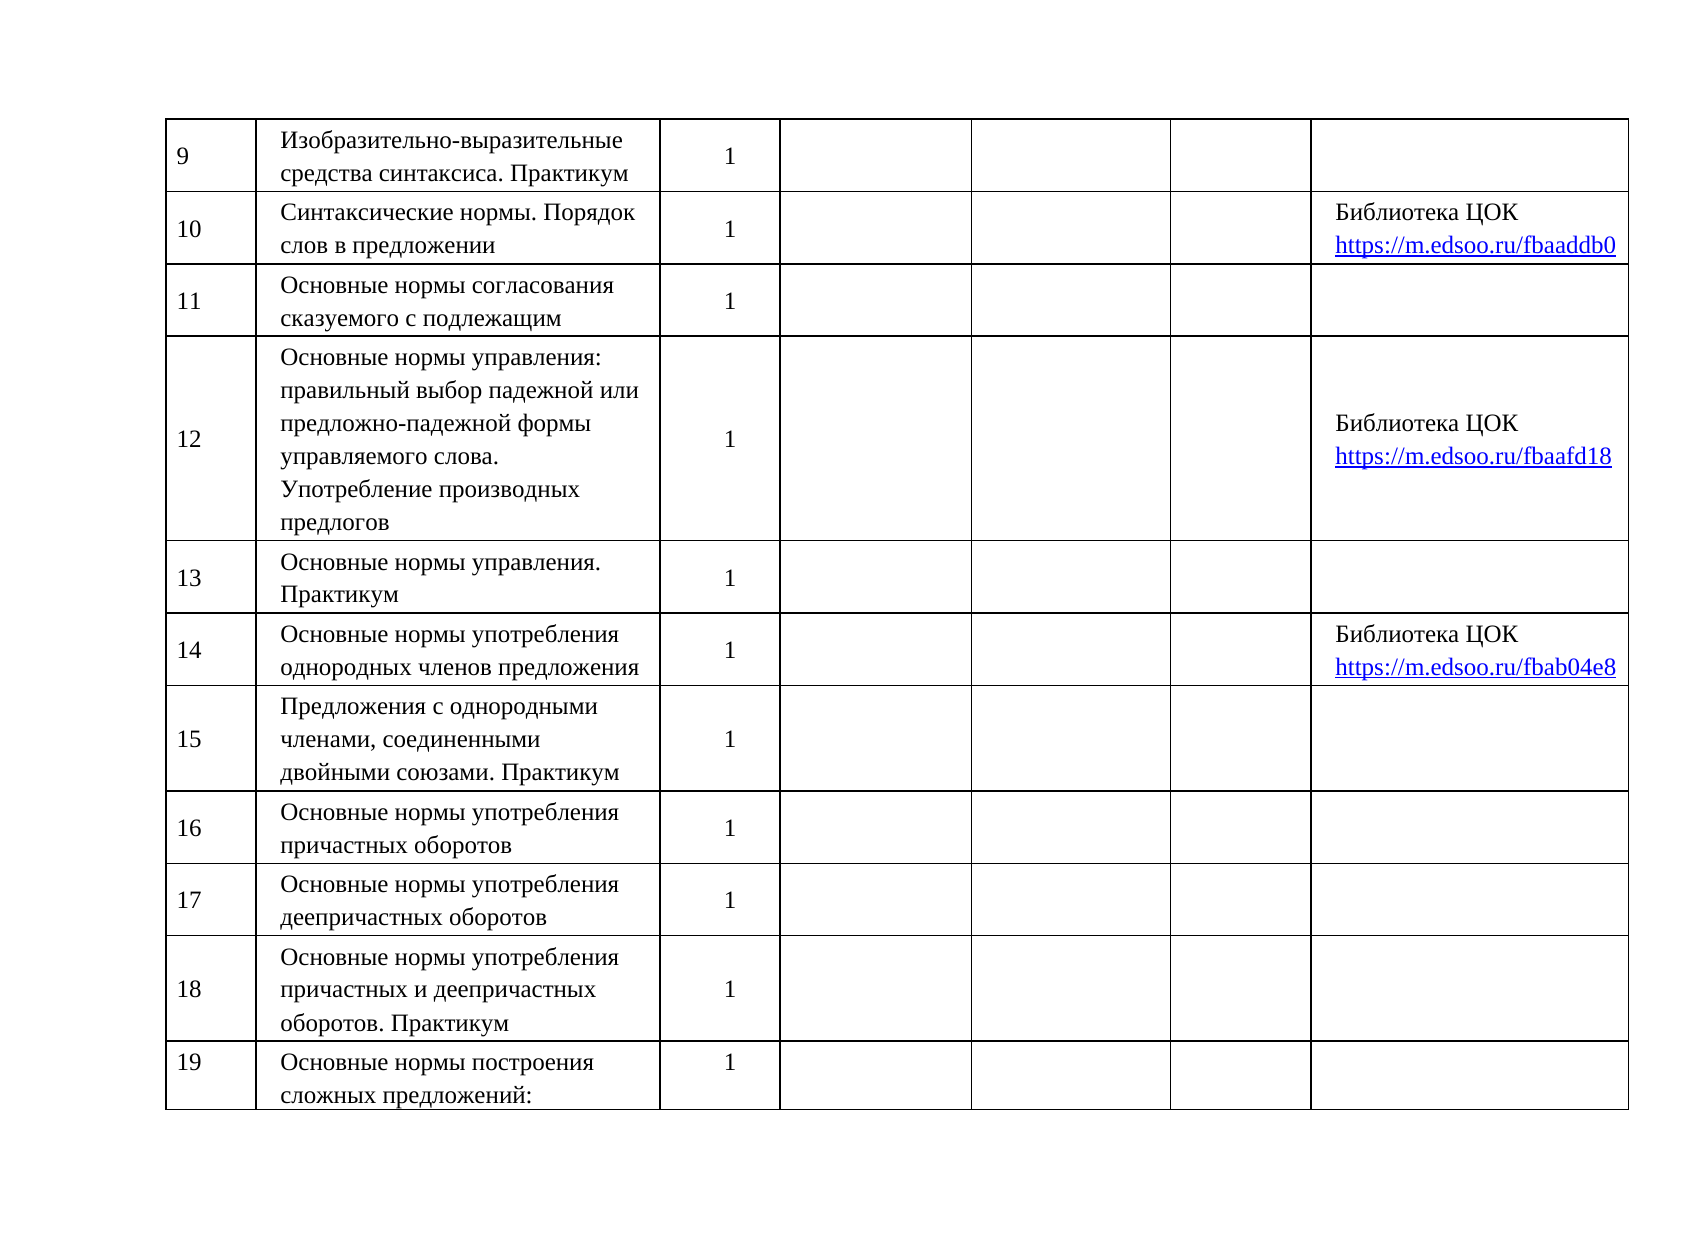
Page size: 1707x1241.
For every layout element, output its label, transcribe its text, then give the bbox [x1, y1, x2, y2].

table_cell [972, 192, 1170, 263]
table_cell Предложения с однородными членами, соединенными двойными союзами. Практикум [257, 686, 659, 790]
table_cell [1312, 864, 1628, 935]
table_cell 14 [167, 614, 255, 684]
table_cell Основные нормы употребления причастных и деепричастных оборотов. Практикум [257, 936, 659, 1040]
table_cell 10 [167, 192, 255, 263]
table_cell 16 [167, 792, 255, 862]
table_cell Основные нормы употребления однородных членов предложения [257, 614, 659, 684]
table_cell [972, 120, 1170, 191]
table_cell Изобразительно-выразительные средства синтаксиса. Практикум [257, 120, 659, 191]
table_cell 1 [661, 864, 779, 935]
table_cell [781, 686, 971, 790]
table_cell [972, 337, 1170, 540]
table_cell 1 [661, 541, 779, 612]
table_cell Библиотека ЦОК https://m.edsoo.ru/fbaafd18 [1312, 337, 1628, 540]
table_cell 15 [167, 686, 255, 790]
table_cell Основные нормы употребления причастных оборотов [257, 792, 659, 862]
table_cell [781, 541, 971, 612]
table_cell [781, 936, 971, 1040]
table_cell 1 [661, 792, 779, 862]
table_cell [972, 686, 1170, 790]
table_cell Основные нормы управления. Практикум [257, 541, 659, 612]
table_cell 11 [167, 265, 255, 335]
table_cell [972, 936, 1170, 1040]
table_cell [972, 614, 1170, 684]
table_cell [781, 192, 971, 263]
table_cell [1171, 337, 1310, 540]
table_cell [1312, 1042, 1628, 1109]
table_cell [1312, 686, 1628, 790]
table_cell [1171, 936, 1310, 1040]
table_cell 1 [661, 936, 779, 1040]
table_cell [1312, 265, 1628, 335]
table_cell [781, 265, 971, 335]
table_cell [1171, 864, 1310, 935]
table_cell Основные нормы управления: правильный выбор падежной или предложно-падежной формы управляемого слова. Употребление производных предлогов [257, 337, 659, 540]
table_cell [1171, 686, 1310, 790]
table_cell 17 [167, 864, 255, 935]
table_cell [1171, 614, 1310, 684]
table_cell [781, 792, 971, 862]
table_cell [1312, 936, 1628, 1040]
table_cell 1 [661, 192, 779, 263]
table_cell Синтаксические нормы. Порядок слов в предложении [257, 192, 659, 263]
table_cell [781, 337, 971, 540]
table_cell [1312, 792, 1628, 862]
table_cell [1171, 192, 1310, 263]
table_cell [1171, 792, 1310, 862]
table_cell [1171, 265, 1310, 335]
table_cell 18 [167, 936, 255, 1040]
table_cell [1171, 1042, 1310, 1109]
table_cell [781, 1042, 971, 1109]
table_cell 1 [661, 337, 779, 540]
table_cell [257, 1042, 659, 1109]
table_cell Библиотека ЦОК https://m.edsoo.ru/fbab04e8 [1312, 614, 1628, 684]
table_cell 1 [661, 614, 779, 684]
table_cell [972, 265, 1170, 335]
table_cell [972, 864, 1170, 935]
table_cell 1 [661, 265, 779, 335]
table_cell Основные нормы согласования сказуемого с подлежащим [257, 265, 659, 335]
table_cell 9 [167, 120, 255, 191]
table_cell Основные нормы употребления деепричастных оборотов [257, 864, 659, 935]
table_cell [972, 1042, 1170, 1109]
table_cell [1312, 541, 1628, 612]
table_cell 13 [167, 541, 255, 612]
table_cell 1 [661, 686, 779, 790]
table_cell [1312, 120, 1628, 191]
table_cell 1 [661, 1042, 779, 1109]
table_cell 1 [661, 120, 779, 191]
table_cell [781, 120, 971, 191]
table_cell [972, 792, 1170, 862]
table_cell 19 [167, 1042, 255, 1109]
table_cell [1171, 541, 1310, 612]
table_cell [1171, 120, 1310, 191]
table_cell [972, 541, 1170, 612]
table_cell Библиотека ЦОК https://m.edsoo.ru/fbaaddb0 [1312, 192, 1628, 263]
table_cell [781, 614, 971, 684]
table_cell [781, 864, 971, 935]
table_cell 12 [167, 337, 255, 540]
